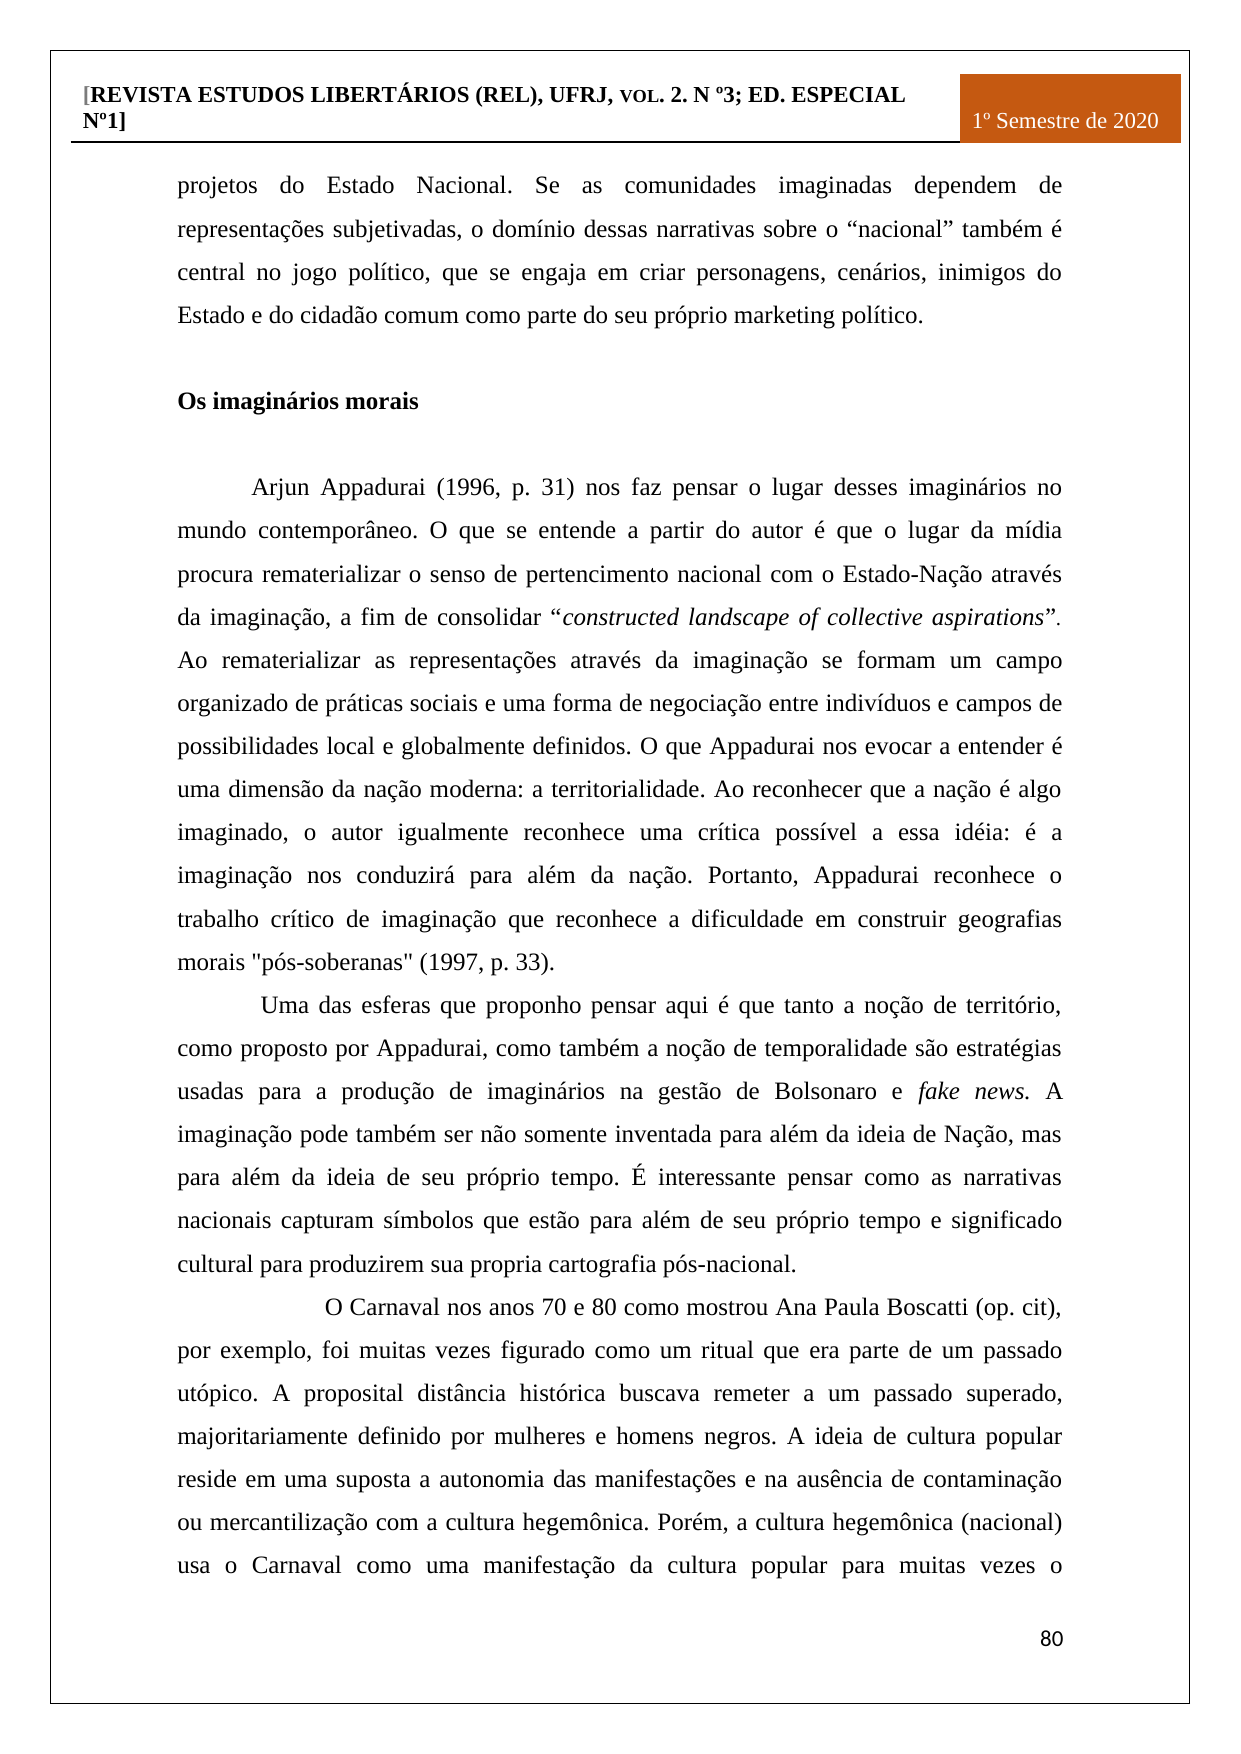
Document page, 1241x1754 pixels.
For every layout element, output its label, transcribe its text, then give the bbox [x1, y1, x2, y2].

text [177, 1292, 1063, 1579]
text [177, 171, 1063, 329]
text Os imaginários morais [177, 386, 1063, 415]
text Arjun Appadurai (1996, p. 31) nos faz pensar o lugar desses imaginários no mundo contemporâneo. O que se entende a partir do autor é que o lugar da mídia procura rematerializar o senso de pertencimento nacional com o Estado-Nação através da imaginação, a fim de consolidar “constructed landscape of collective aspirations”. Ao rematerializar as representações através da imaginação se formam um campo organizado de práticas sociais e uma forma de negociação entre indivíduos e campos de possibilidades local e globalmente definidos. O que Appadurai nos evocar a entender é uma dimensão da nação moderna: a territorialidade. Ao reconhecer que a nação é algo imaginado, o autor igualmente reconhece uma crítica possível a essa idéia: é a imaginação nos conduzirá para além da nação. Portanto, Appadurai reconhece o trabalho crítico de imaginação que reconhece a dificuldade em construir geografias morais "pós-soberanas" (1997, p. 33). [177, 472, 1063, 976]
text Uma das esferas que proponho pensar aqui é que tanto a noção de território, como proposto por Appadurai, como também a noção de temporalidade são estratégias usadas para a produção de imaginários na gestão de Bolsonaro e fake news. A imaginação pode também ser não somente inventada para além da ideia de Nação, mas para além da ideia de seu próprio tempo. É interessante pensar como as narrativas nacionais capturam símbolos que estão para além de seu próprio tempo e significado cultural para produzirem sua propria cartografia pós-nacional. [177, 990, 1063, 1277]
